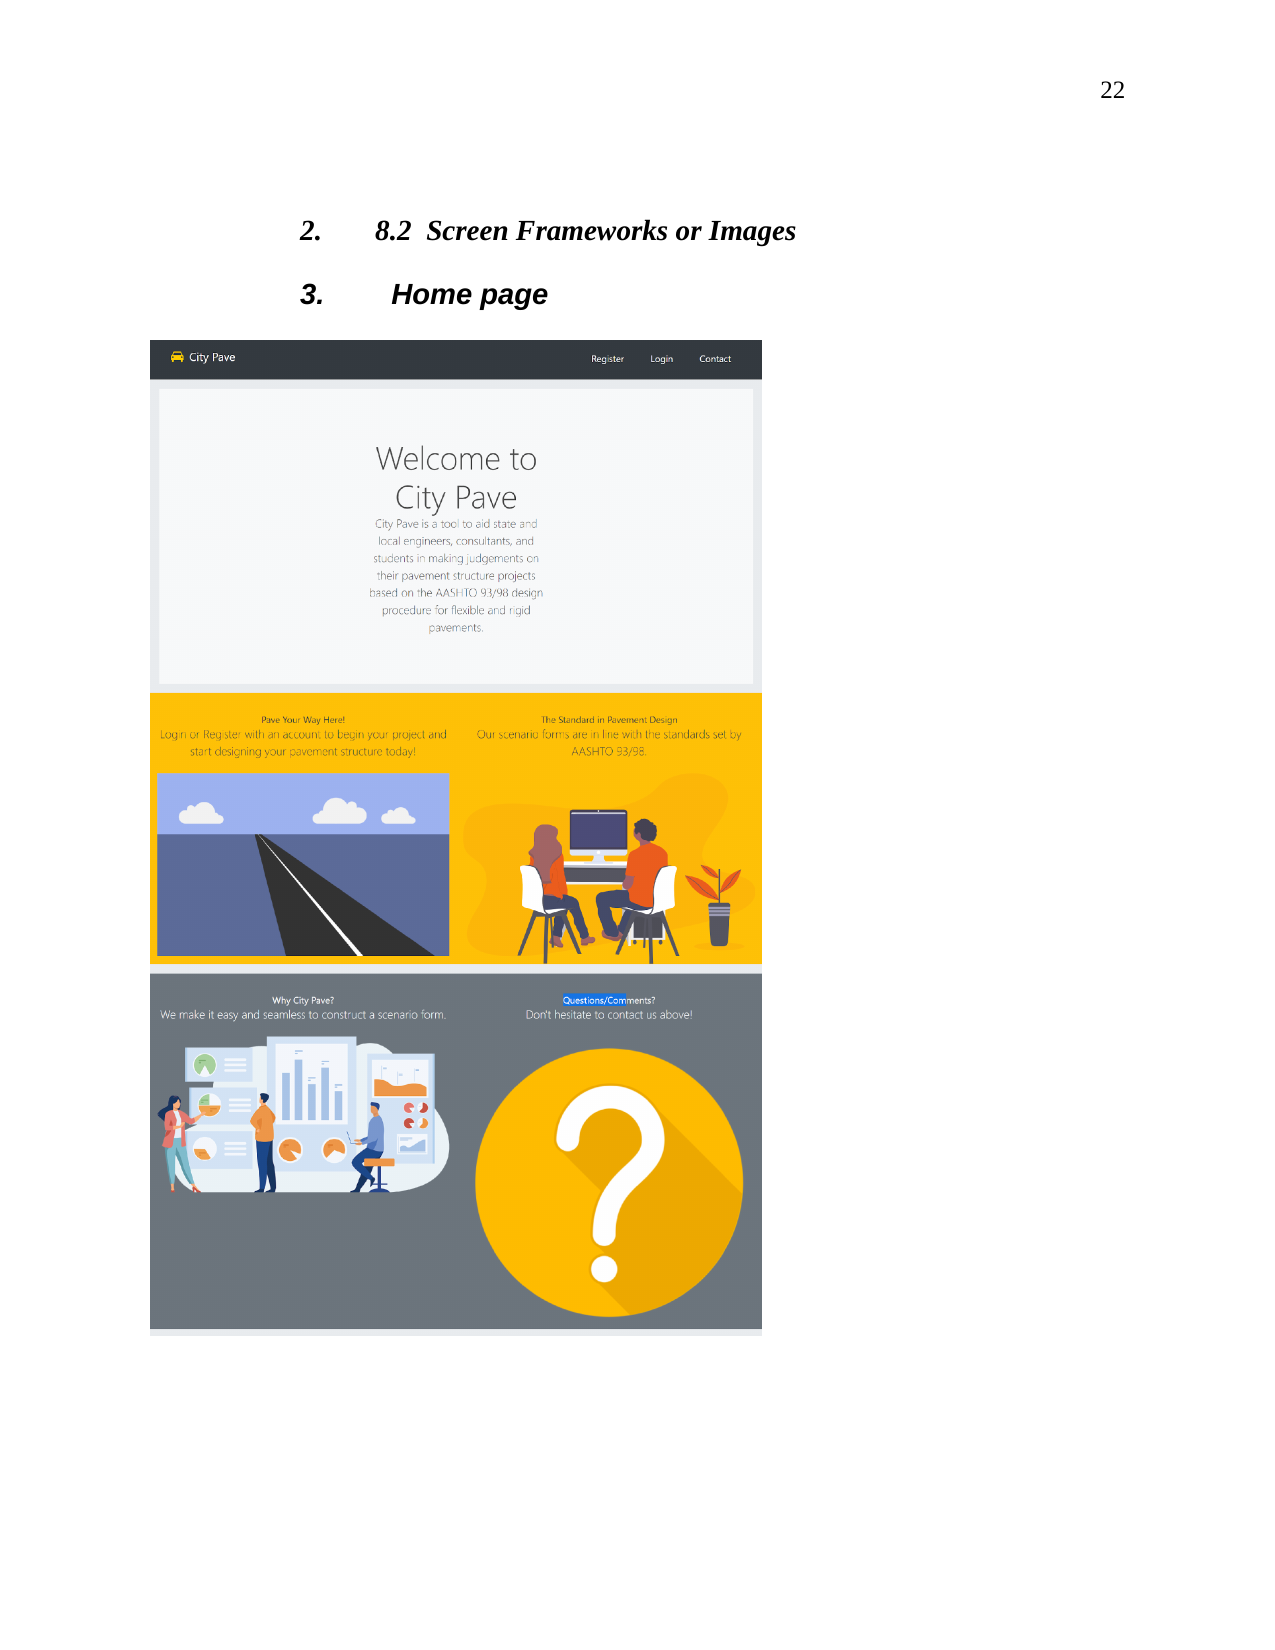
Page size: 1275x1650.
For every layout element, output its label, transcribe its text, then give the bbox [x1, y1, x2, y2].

subtitle Home page [300, 277, 1125, 311]
picture [150, 340, 762, 1336]
subtitle 8.2 Screen Frameworks or Images [300, 213, 1125, 247]
